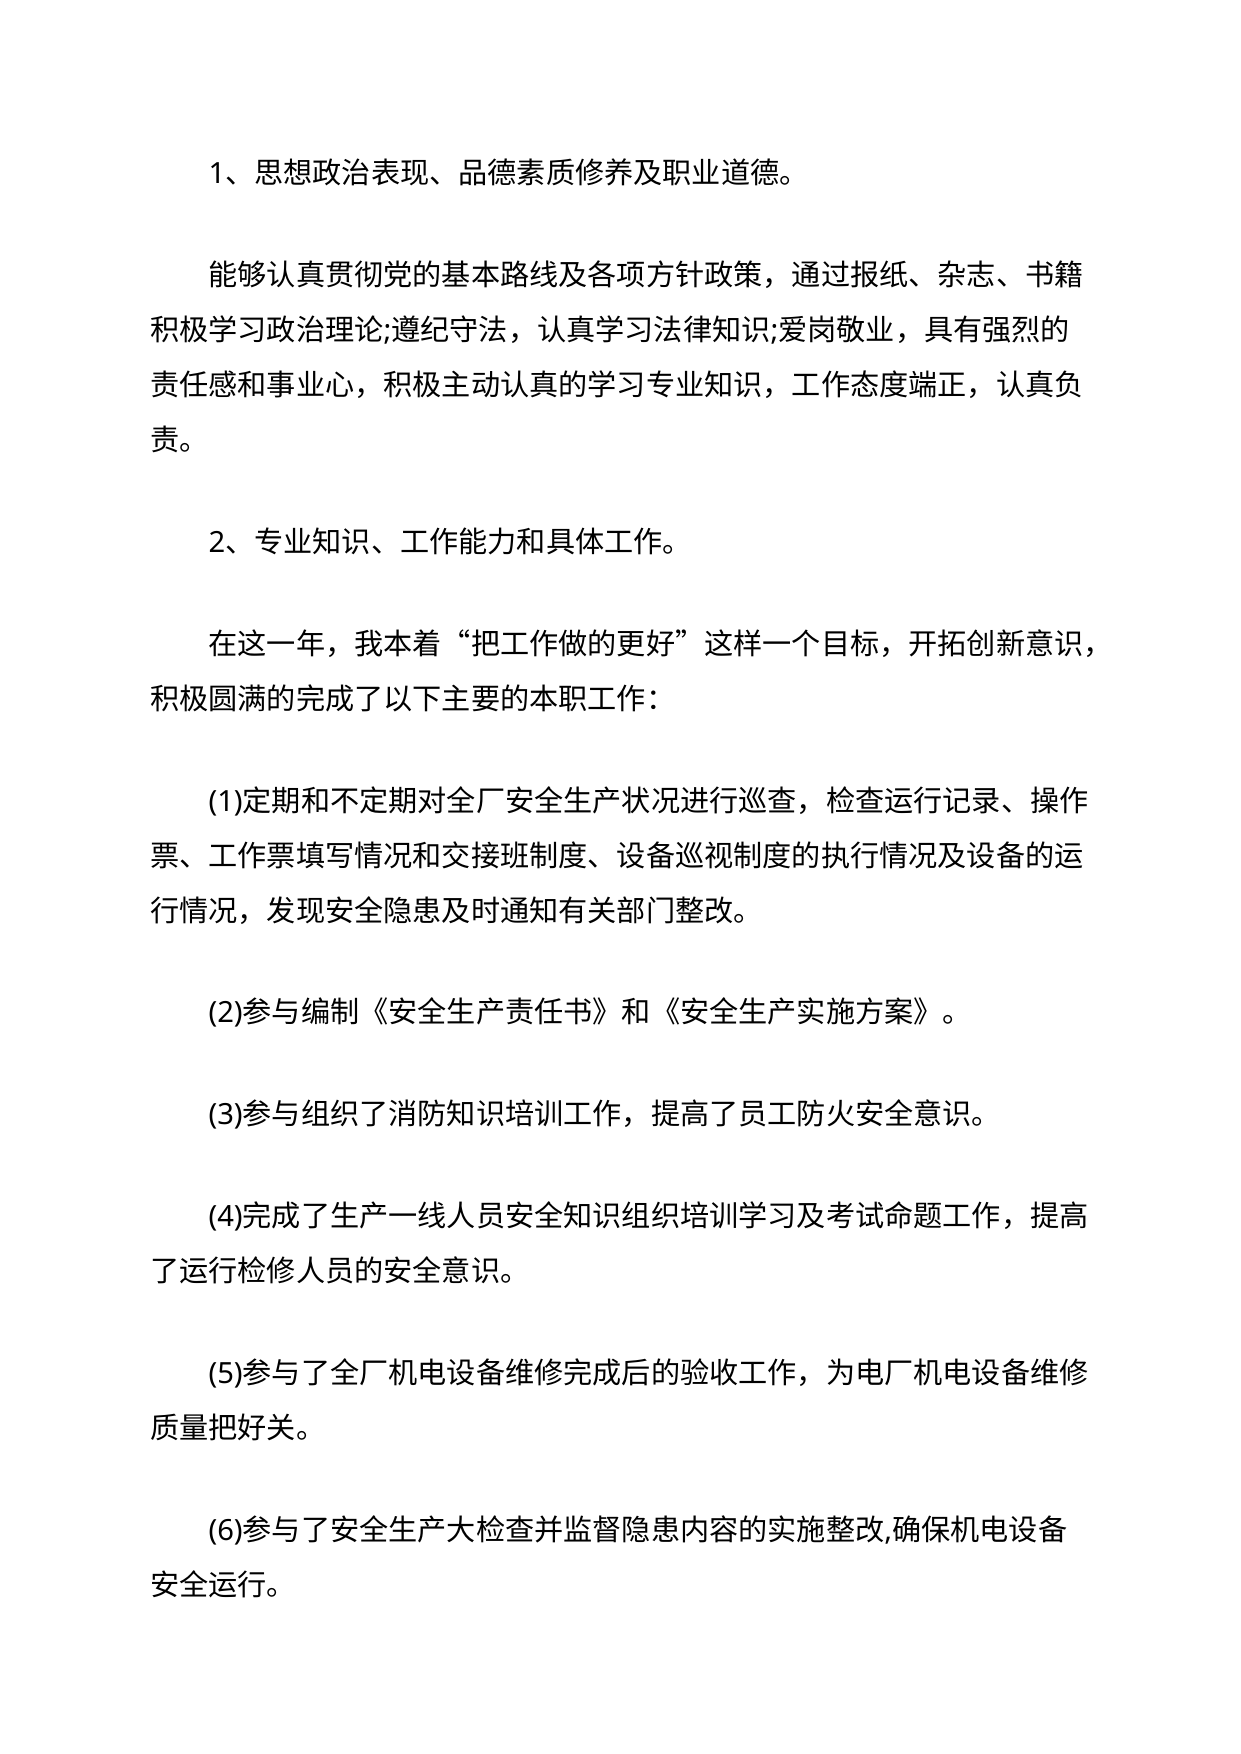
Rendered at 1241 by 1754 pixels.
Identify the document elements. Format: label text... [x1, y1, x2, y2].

text (5)参与了全厂机电设备维修完成后的验收工作，为电厂机电设备维修质量把好关。 [150, 1349, 1090, 1447]
text 2、专业知识、工作能力和具体工作。 [150, 518, 1090, 561]
text 在这一年，我本着“把工作做的更好”这样一个目标，开拓创新意识，积极圆满的完成了以下主要的本职工作： [150, 621, 1090, 718]
text 能够认真贯彻党的基本路线及各项方针政策，通过报纸、杂志、书籍积极学习政治理论;遵纪守法，认真学习法律知识;爱岗敬业，具有强烈的责任感和事业心，积极主动认真的学习专业知识，工作态度端正，认真负责。 [150, 252, 1090, 459]
text (6)参与了安全生产大检查并监督隐患内容的实施整改,确保机电设备安全运行。 [150, 1506, 1090, 1604]
text (1)定期和不定期对全厂安全生产状况进行巡查，检查运行记录、操作票、工作票填写情况和交接班制度、设备巡视制度的执行情况及设备的运行情况，发现安全隐患及时通知有关部门整改。 [150, 777, 1090, 929]
text (3)参与组织了消防知识培训工作，提高了员工防火安全意识。 [150, 1091, 1090, 1133]
text 1、思想政治表现、品德素质修养及职业道德。 [150, 150, 1090, 192]
text (2)参与编制《安全生产责任书》和《安全生产实施方案》。 [150, 989, 1090, 1031]
text (4)完成了生产一线人员安全知识组织培训学习及考试命题工作，提高了运行检修人员的安全意识。 [150, 1193, 1090, 1290]
